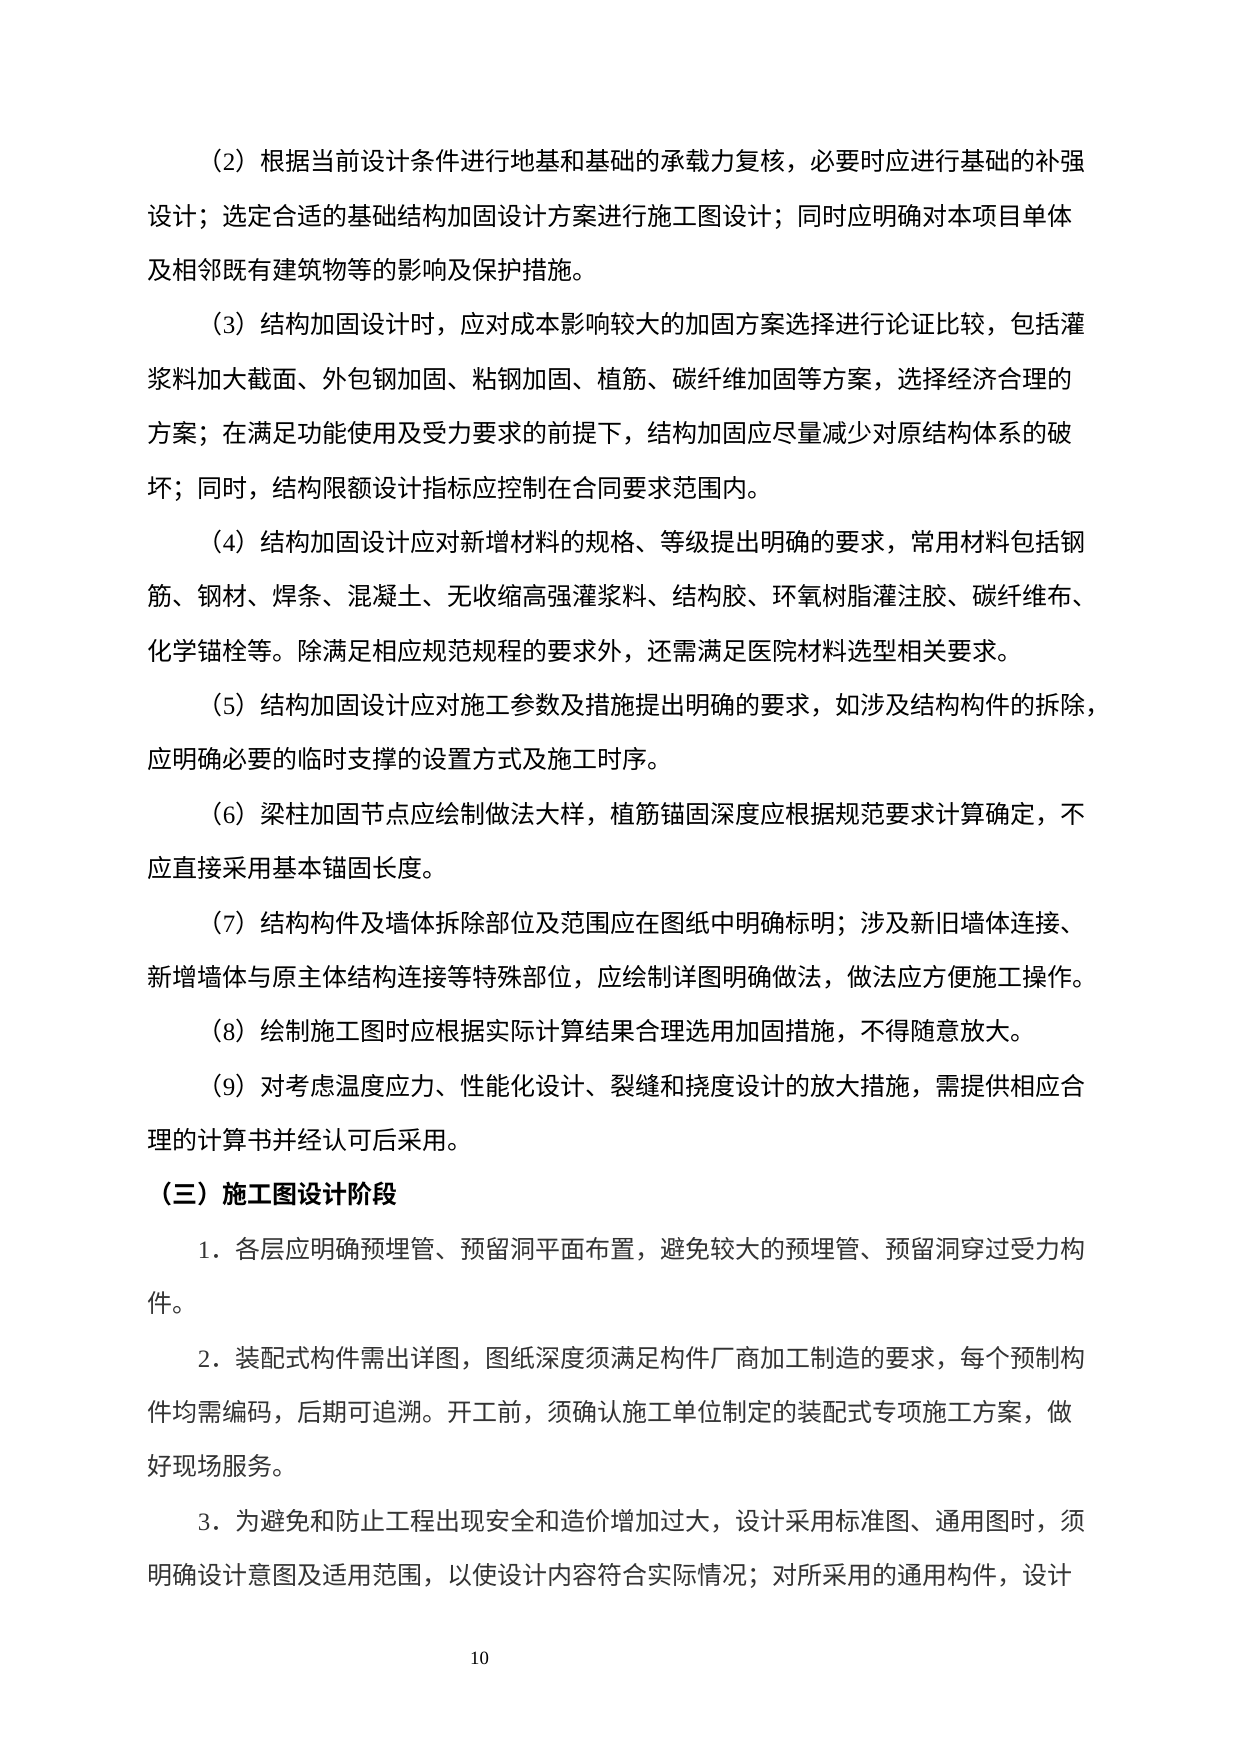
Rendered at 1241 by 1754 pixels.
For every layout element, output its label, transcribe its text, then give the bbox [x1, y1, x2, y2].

text （3）结构加固设计时，应对成本影响较大的加固方案选择进行论证比较，包括灌浆料加大截面、外包钢加固、粘钢加固、植筋、碳纤维加固等方案，选择经济合理的方案；在满足功能使用及受力要求的前提下，结构加固应尽量减少对原结构体系的破坏；同时，结构限额设计指标应控制在合同要求范围内。 [148, 305, 1093, 504]
text （8）绘制施工图时应根据实际计算结果合理选用加固措施，不得随意放大。 [148, 1012, 1093, 1048]
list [148, 1501, 1093, 1592]
text （5）结构加固设计应对施工参数及措施提出明确的要求，如涉及结构构件的拆除，应明确必要的临时支撑的设置方式及施工时序。 [148, 686, 1093, 776]
text （2）根据当前设计条件进行地基和基础的承载力复核，必要时应进行基础的补强设计；选定合适的基础结构加固设计方案进行施工图设计；同时应明确对本项目单体及相邻既有建筑物等的影响及保护措施。 [148, 142, 1093, 287]
text （9）对考虑温度应力、性能化设计、裂缝和挠度设计的放大措施，需提供相应合理的计算书并经认可后采用。 [148, 1066, 1093, 1157]
text （4）结构加固设计应对新增材料的规格、等级提出明确的要求，常用材料包括钢筋、钢材、焊条、混凝土、无收缩高强灌浆料、结构胶、环氧树脂灌注胶、碳纤维布、化学锚栓等。除满足相应规范规程的要求外，还需满足医院材料选型相关要求。 [148, 522, 1093, 667]
list 各层应明确预埋管、预留洞平面布置，避免较大的预埋管、预留洞穿过受力构件。 [148, 1229, 1093, 1320]
text （7）结构构件及墙体拆除部位及范围应在图纸中明确标明；涉及新旧墙体连接、新增墙体与原主体结构连接等特殊部位，应绘制详图明确做法，做法应方便施工操作。 [148, 903, 1093, 994]
list 装配式构件需出详图，图纸深度须满足构件厂商加工制造的要求，每个预制构件均需编码，后期可追溯。开工前，须确认施工单位制定的装配式专项施工方案，做好现场服务。 [148, 1338, 1093, 1483]
text （6）梁柱加固节点应绘制做法大样，植筋锚固深度应根据规范要求计算确定，不应直接采用基本锚固长度。 [148, 794, 1093, 885]
subtitle （三）施工图设计阶段 [148, 1175, 1093, 1211]
